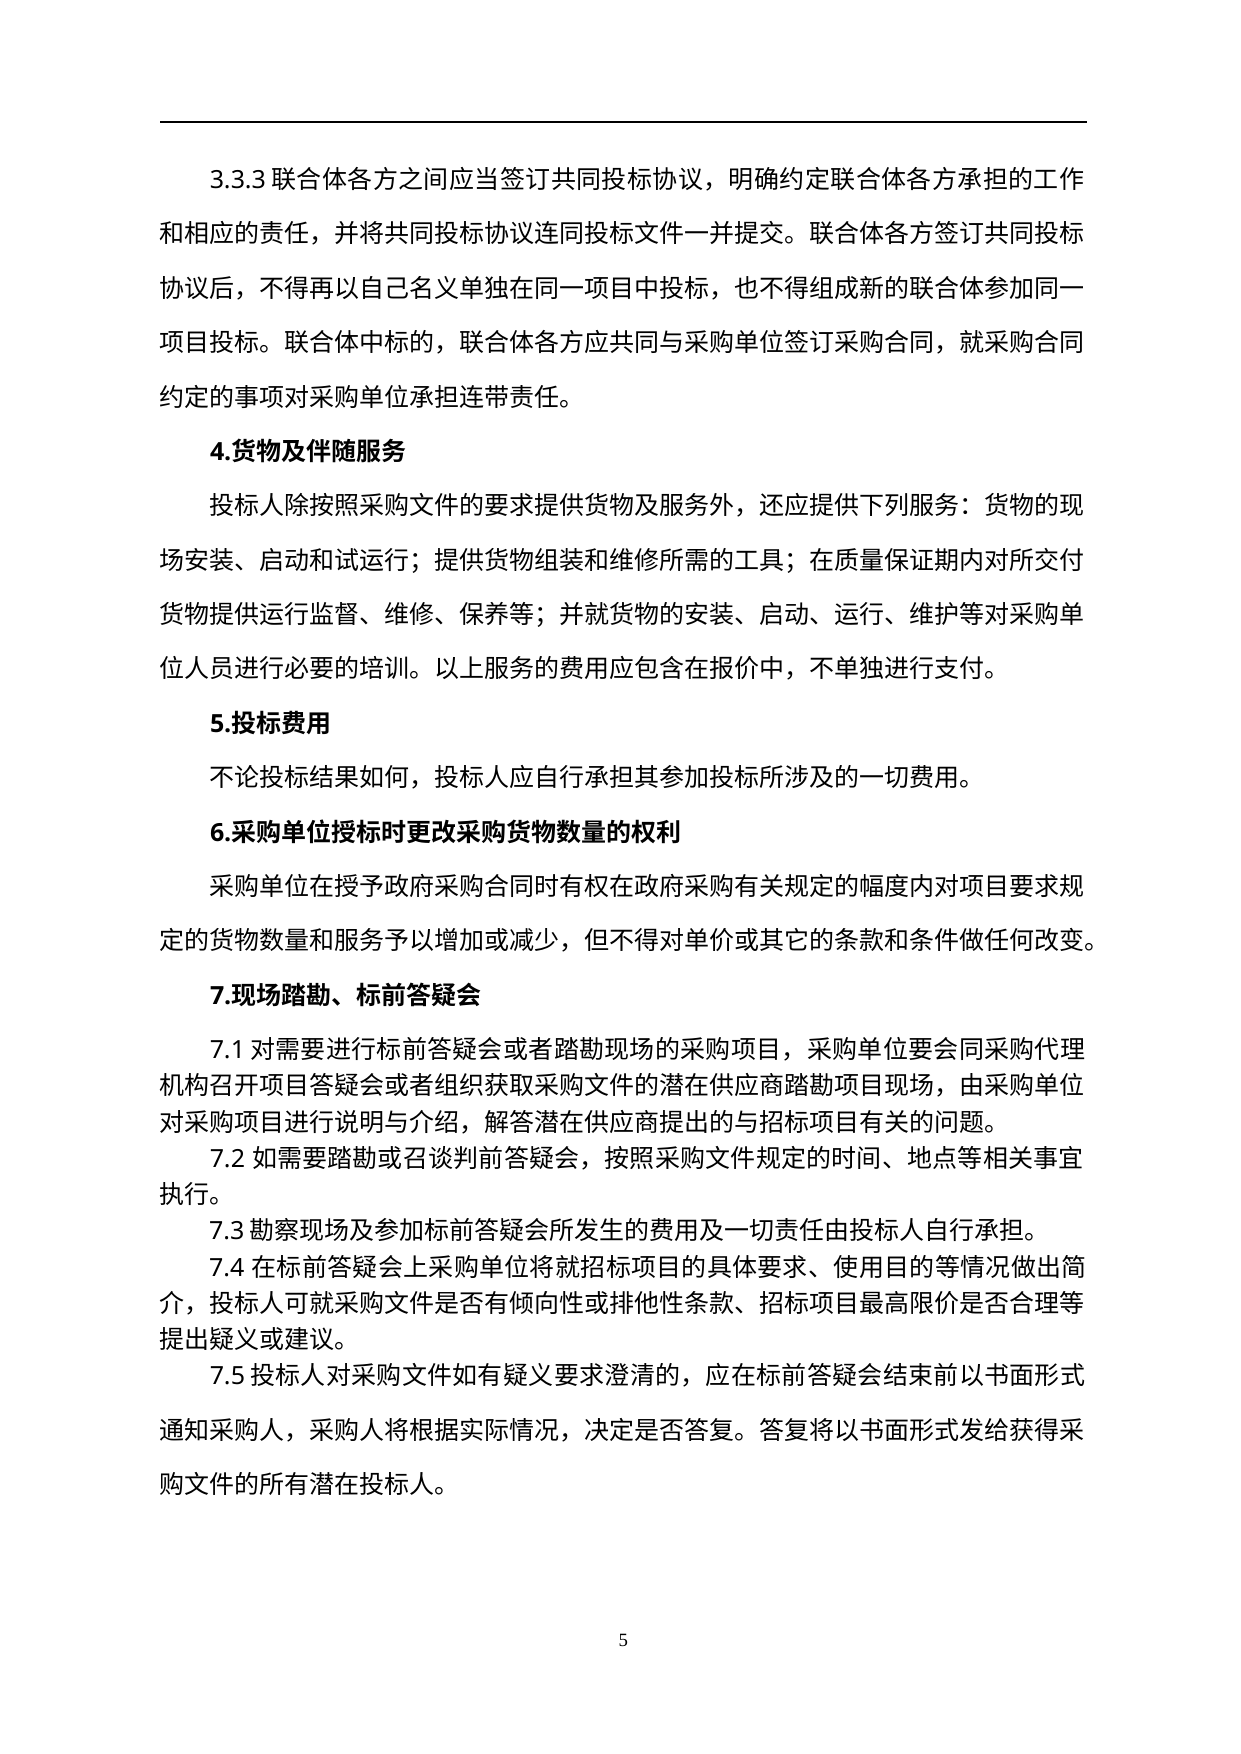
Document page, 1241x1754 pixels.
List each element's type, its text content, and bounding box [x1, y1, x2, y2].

text 6.采购单位授标时更改采购货物数量的权利 [159, 812, 1087, 848]
text 3.3.3联合体各方之间应当签订共同投标协议，明确约定联合体各方承担的工作和相应的责任，并将共同投标协议连同投标文件一并提交。联合体各方签订共同投标协议后，不得再以自己名义单独在同一项目中投标，也不得组成新的联合体参加同一项目投标。联合体中标的，联合体各方应共同与采购单位签订采购合同，就采购合同约定的事项对采购单位承担连带责任。 [159, 159, 1087, 413]
text 投标人除按照采购文件的要求提供货物及服务外，还应提供下列服务：货物的现场安装、启动和试运行；提供货物组装和维修所需的工具；在质量保证期内对所交付货物提供运行监督、维修、保养等；并就货物的安装、启动、运行、维护等对采购单位人员进行必要的培训。以上服务的费用应包含在报价中，不单独进行支付。 [159, 486, 1087, 685]
text 7.4 在标前答疑会上采购单位将就招标项目的具体要求、使用目的等情况做出简介，投标人可就采购文件是否有倾向性或排他性条款、招标项目最高限价是否合理等提出疑义或建议。 [159, 1247, 1087, 1356]
text 不论投标结果如何，投标人应自行承担其参加投标所涉及的一切费用。 [159, 758, 1087, 794]
text 4.货物及伴随服务 [159, 431, 1087, 468]
text 7.2 如需要踏勘或召谈判前答疑会，按照采购文件规定的时间、地点等相关事宜执行。 [159, 1138, 1087, 1211]
text 7.现场踏勘、标前答疑会 [159, 975, 1087, 1011]
text 采购单位在授予政府采购合同时有权在政府采购有关规定的幅度内对项目要求规定的货物数量和服务予以增加或减少，但不得对单价或其它的条款和条件做任何改变。 [159, 866, 1087, 957]
text 5.投标费用 [159, 703, 1087, 739]
text 7.3勘察现场及参加标前答疑会所发生的费用及一切责任由投标人自行承担。 [159, 1211, 1087, 1247]
text 7.5投标人对采购文件如有疑义要求澄清的，应在标前答疑会结束前以书面形式通知采购人，采购人将根据实际情况，决定是否答复。答复将以书面形式发给获得采购文件的所有潜在投标人。 [159, 1356, 1087, 1501]
text 7.1对需要进行标前答疑会或者踏勘现场的采购项目，采购单位要会同采购代理机构召开项目答疑会或者组织获取采购文件的潜在供应商踏勘项目现场，由采购单位对采购项目进行说明与介绍，解答潜在供应商提出的与招标项目有关的问题。 [159, 1029, 1087, 1138]
